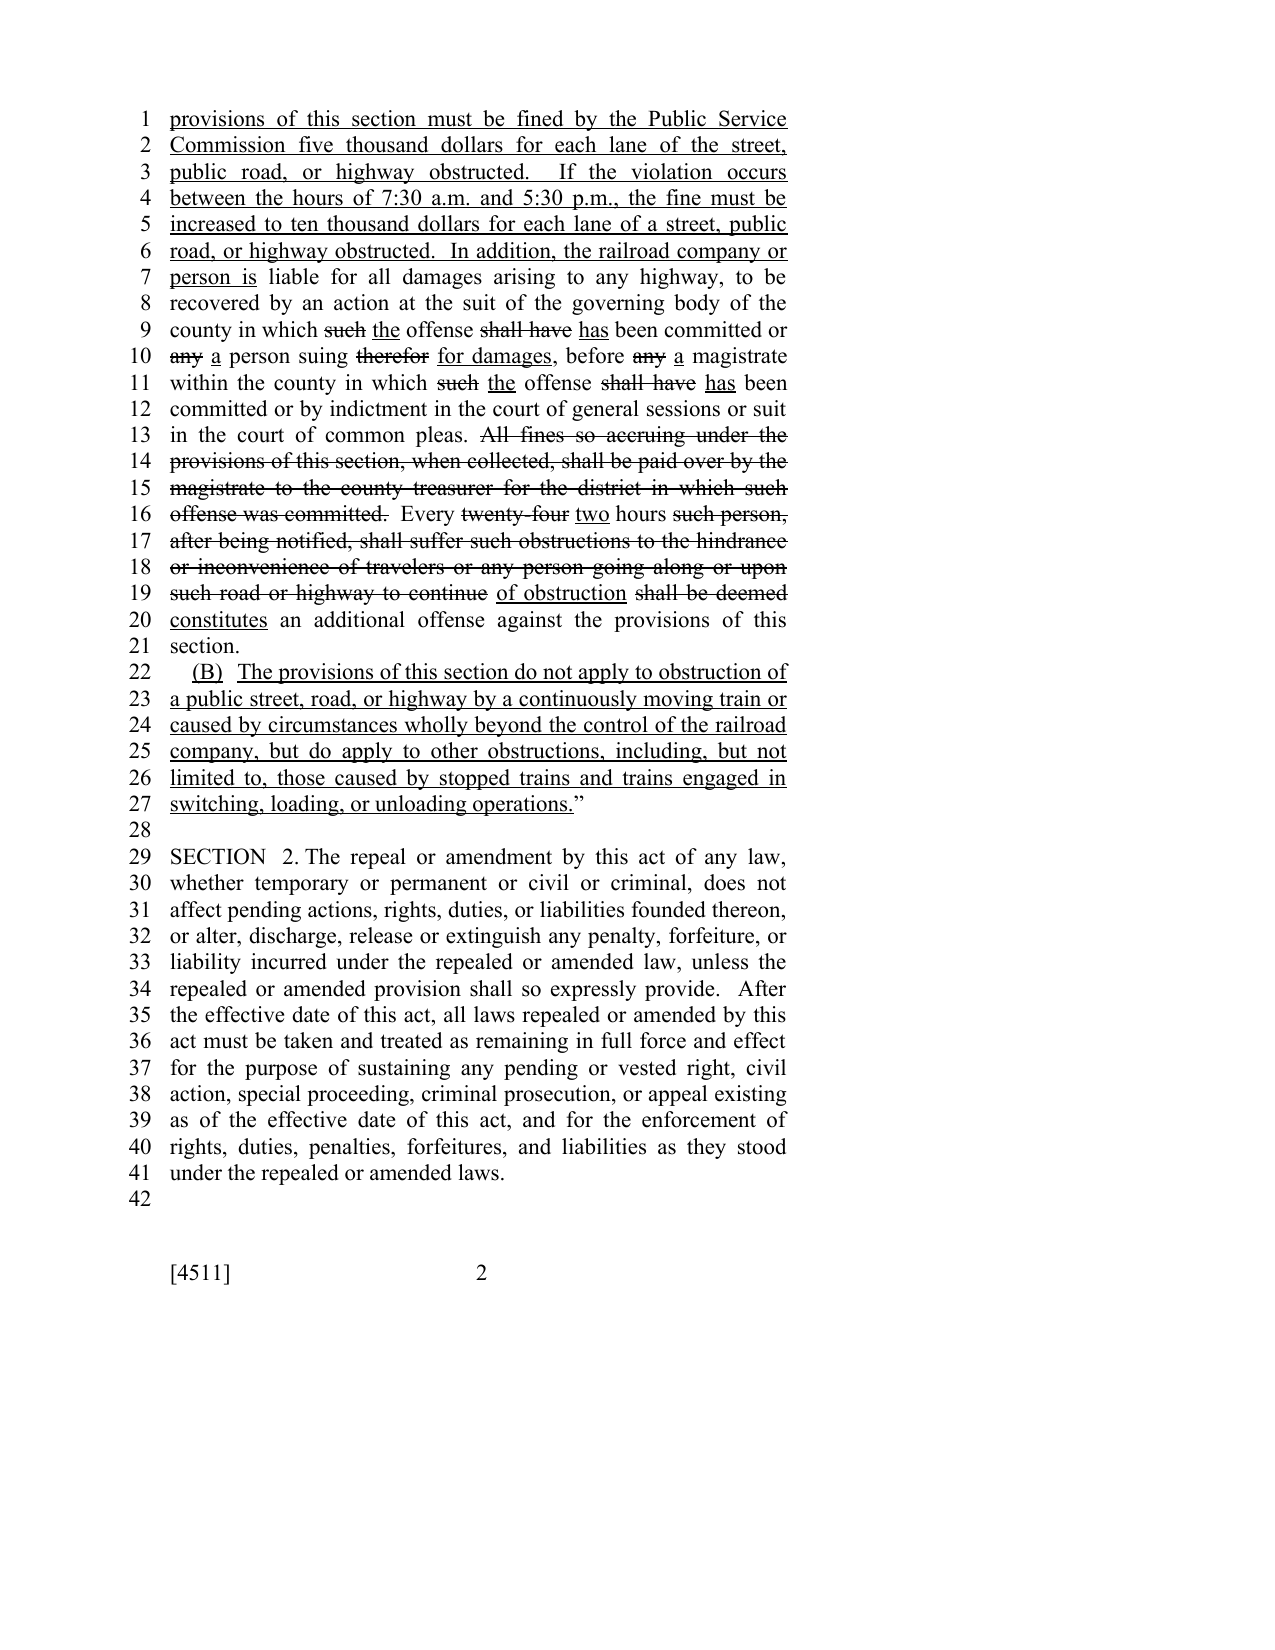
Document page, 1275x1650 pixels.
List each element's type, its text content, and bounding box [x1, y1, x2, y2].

text (B) The provisions of this section do not apply to obstruction of a public street, road, or highway by a continuously moving train or caused by circumstances wholly beyond the control of the railroad company, but do apply to other obstructions, including, but not limited to, those caused by stopped trains and trains engaged in switching, loading, or unloading operations.” [169, 658, 787, 708]
text SECTION 2. The repeal or amendment by this act of any law, whether temporary or permanent or civil or criminal, does not affect pending actions, rights, duties, or liabilities founded thereon, or alter, discharge, release or extinguish any penalty, forfeiture, or liability incurred under the repealed or amended law, unless the repealed or amended provision shall so expressly provide. After the effective date of this act, all laws repealed or amended by this act must be taken and treated as remaining in full force and effect for the purpose of sustaining any pending or vested right, civil action, special proceeding, criminal prosecution, or appeal existing as of the effective date of this act, and for the enforcement of rights, duties, penalties, forfeitures, and liabilities as they stood under the repealed or amended laws. [169, 843, 787, 1186]
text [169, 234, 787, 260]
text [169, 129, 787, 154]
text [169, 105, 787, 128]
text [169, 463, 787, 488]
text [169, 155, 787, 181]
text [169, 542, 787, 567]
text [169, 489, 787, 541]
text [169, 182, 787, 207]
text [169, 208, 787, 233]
